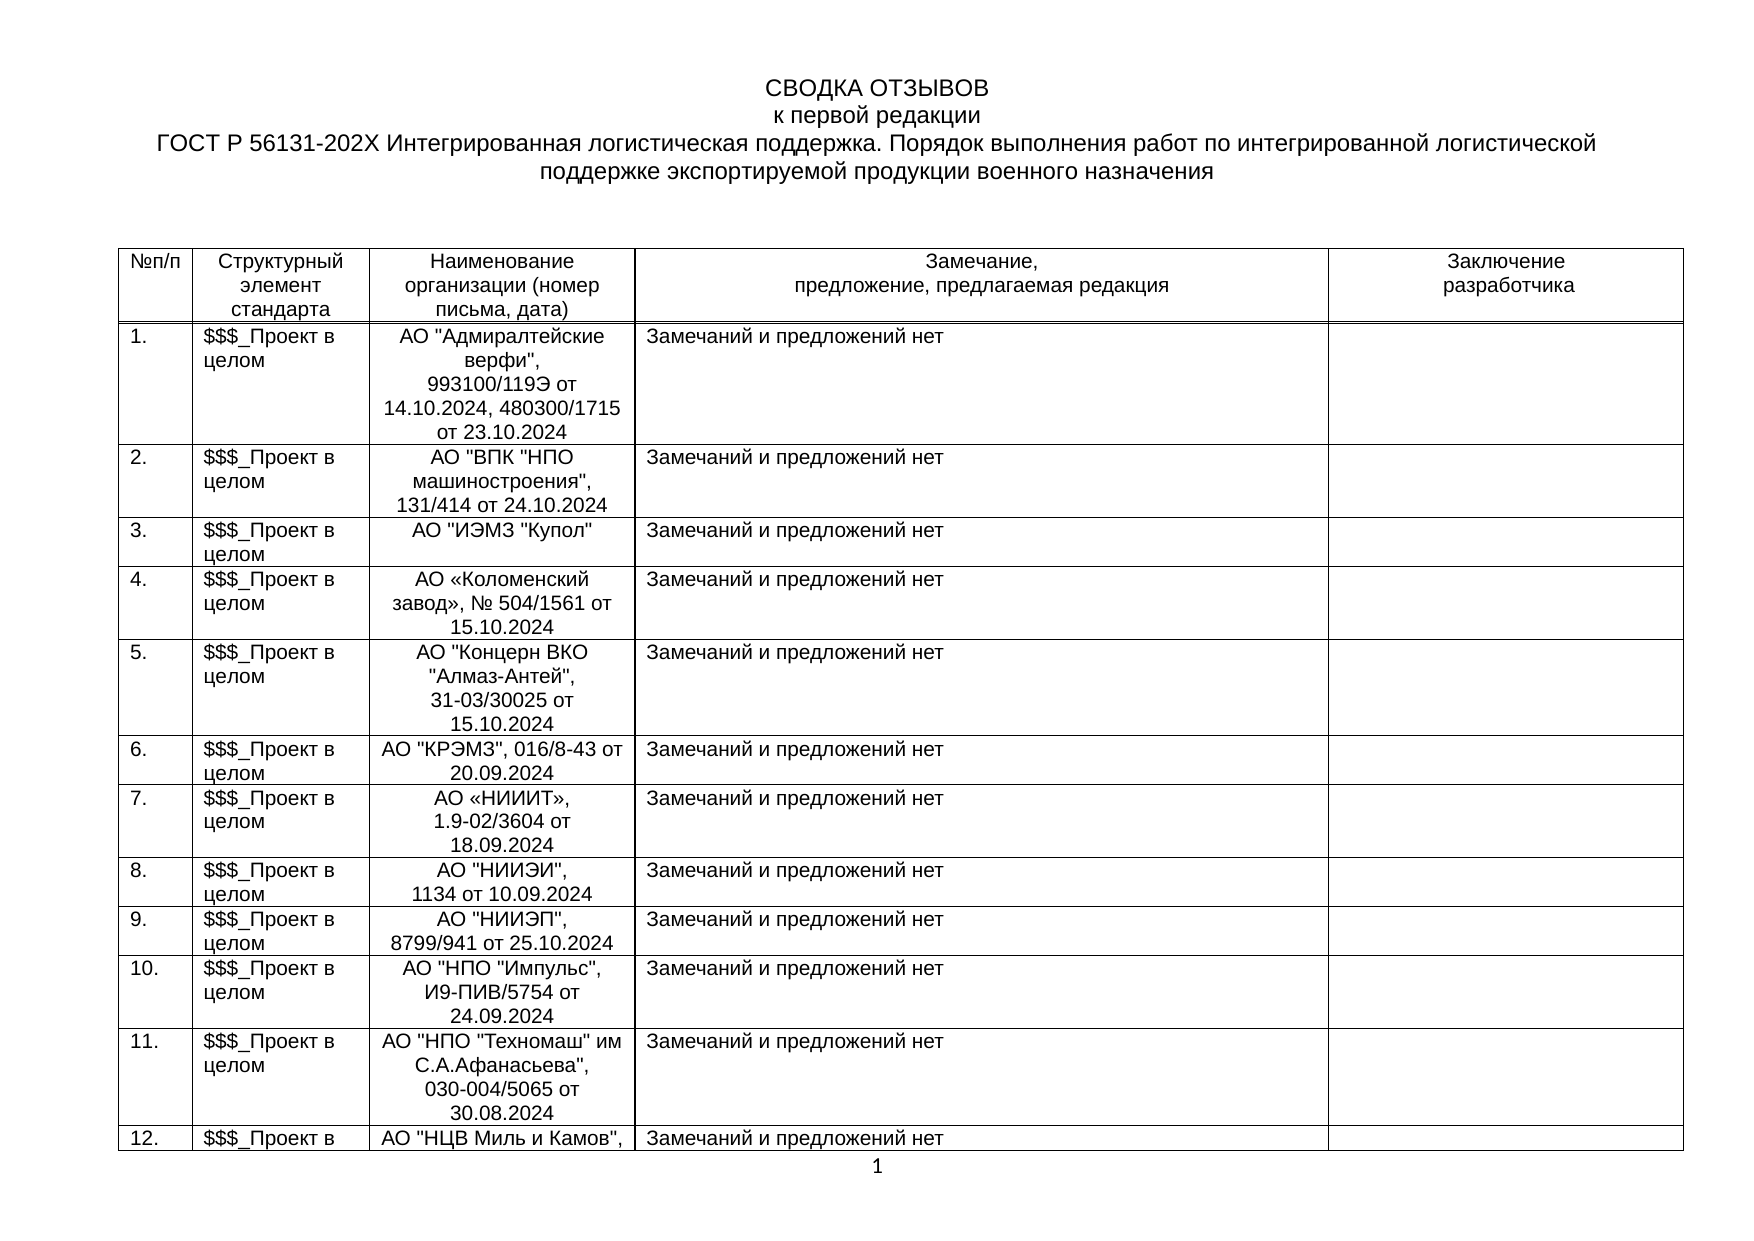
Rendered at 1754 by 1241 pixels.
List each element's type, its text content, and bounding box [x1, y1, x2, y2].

table_cell $$$_Проект в целом [193, 858, 369, 906]
table_header Заключение разработчика [1329, 249, 1683, 321]
table_cell [119, 518, 192, 566]
table_cell [1329, 640, 1683, 735]
table_cell [1329, 907, 1683, 955]
table_cell АО «НИИИТ», 1.9-02/3604 от 18.09.2024 [370, 785, 634, 857]
table_cell $$$_Проект в целом [193, 640, 369, 735]
table_cell $$$_Проект в целом [193, 567, 369, 638]
table_cell АО "Адмиралтейские верфи", 993100/119Э от 14.10.2024, 480300/1715 от 23.10.2024 [370, 324, 634, 444]
table_cell АО "НИИЭП", 8799/941 от 25.10.2024 [370, 907, 634, 955]
table_cell Замечаний и предложений нет [636, 640, 1328, 735]
table_cell $$$_Проект в целом [193, 785, 369, 857]
table_cell [1329, 785, 1683, 857]
table_cell Замечаний и предложений нет [636, 785, 1328, 857]
table_cell АО "КРЭМЗ", 016/8-43 от 20.09.2024 [370, 736, 634, 784]
text СВОДКА ОТЗЫВОВ [118, 74, 1636, 101]
table_cell Замечаний и предложений нет [636, 518, 1328, 566]
table_cell [119, 907, 192, 955]
table_cell Замечаний и предложений нет [636, 858, 1328, 906]
table_cell Замечаний и предложений нет [636, 736, 1328, 784]
table_cell [119, 736, 192, 784]
table_cell Замечаний и предложений нет [636, 324, 1328, 444]
table_cell АО "ИЭМЗ "Купол" [370, 518, 634, 566]
table_cell АО "НПО "Техномаш" им С.А.Афанасьева", 030-004/5065 от 30.08.2024 [370, 1029, 634, 1125]
table_cell [119, 567, 192, 638]
text к первой редакции [118, 101, 1636, 129]
table_header Структурный элемент стандарта [193, 249, 369, 321]
table_cell [119, 324, 192, 444]
table_cell $$$_Проект в целом [193, 907, 369, 955]
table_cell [370, 1126, 634, 1150]
table_cell $$$_Проект в целом [193, 1126, 369, 1150]
table_cell [119, 785, 192, 857]
table_cell $$$_Проект в целом [193, 736, 369, 784]
table_cell Замечаний и предложений нет [636, 567, 1328, 638]
table_cell [119, 445, 192, 517]
text ГОСТ Р 56131-202Х Интегрированная логистическая поддержка. Порядок выполнения работ по интегрированной логистической поддержке экспортируемой продукции военного назначения [118, 129, 1636, 184]
table_cell [119, 858, 192, 906]
table_cell Замечаний и предложений нет [636, 1029, 1328, 1125]
table_header Наименование организации (номер письма, дата) [370, 249, 634, 321]
table_cell АО "Концерн ВКО "Алмаз-Антей", 31-03/30025 от 15.10.2024 [370, 640, 634, 735]
table_cell [1329, 1029, 1683, 1125]
table_cell $$$_Проект в целом [193, 445, 369, 517]
table_cell Замечаний и предложений нет [636, 956, 1328, 1028]
table_cell $$$_Проект в целом [193, 956, 369, 1028]
table_cell $$$_Проект в целом [193, 324, 369, 444]
table_cell Замечаний и предложений нет [636, 445, 1328, 517]
table_cell Замечаний и предложений нет [636, 907, 1328, 955]
table_cell АО «Коломенский завод», № 504/1561 от 15.10.2024 [370, 567, 634, 638]
table_cell АО "ВПК "НПО машиностроения", 131/414 от 24.10.2024 [370, 445, 634, 517]
table_cell [119, 1029, 192, 1125]
table_header №п/п [119, 249, 192, 321]
table_cell [1329, 567, 1683, 638]
table_cell [119, 640, 192, 735]
table_cell АО "НПО "Импульс", И9-ПИВ/5754 от 24.09.2024 [370, 956, 634, 1028]
table_header Замечание, предложение, предлагаемая редакция [636, 249, 1328, 321]
table_cell [1329, 956, 1683, 1028]
table_cell Замечаний и предложений нет [636, 1126, 1328, 1150]
table_cell [1329, 518, 1683, 566]
table_cell [1329, 1126, 1683, 1150]
table_cell $$$_Проект в целом [193, 518, 369, 566]
table_cell [1329, 736, 1683, 784]
table_cell [119, 1126, 192, 1150]
table_cell АО "НИИЭИ", 1134 от 10.09.2024 [370, 858, 634, 906]
table_cell $$$_Проект в целом [193, 1029, 369, 1125]
table_cell [1329, 445, 1683, 517]
table_cell [1329, 858, 1683, 906]
table_cell [1329, 324, 1683, 444]
table_cell [119, 956, 192, 1028]
